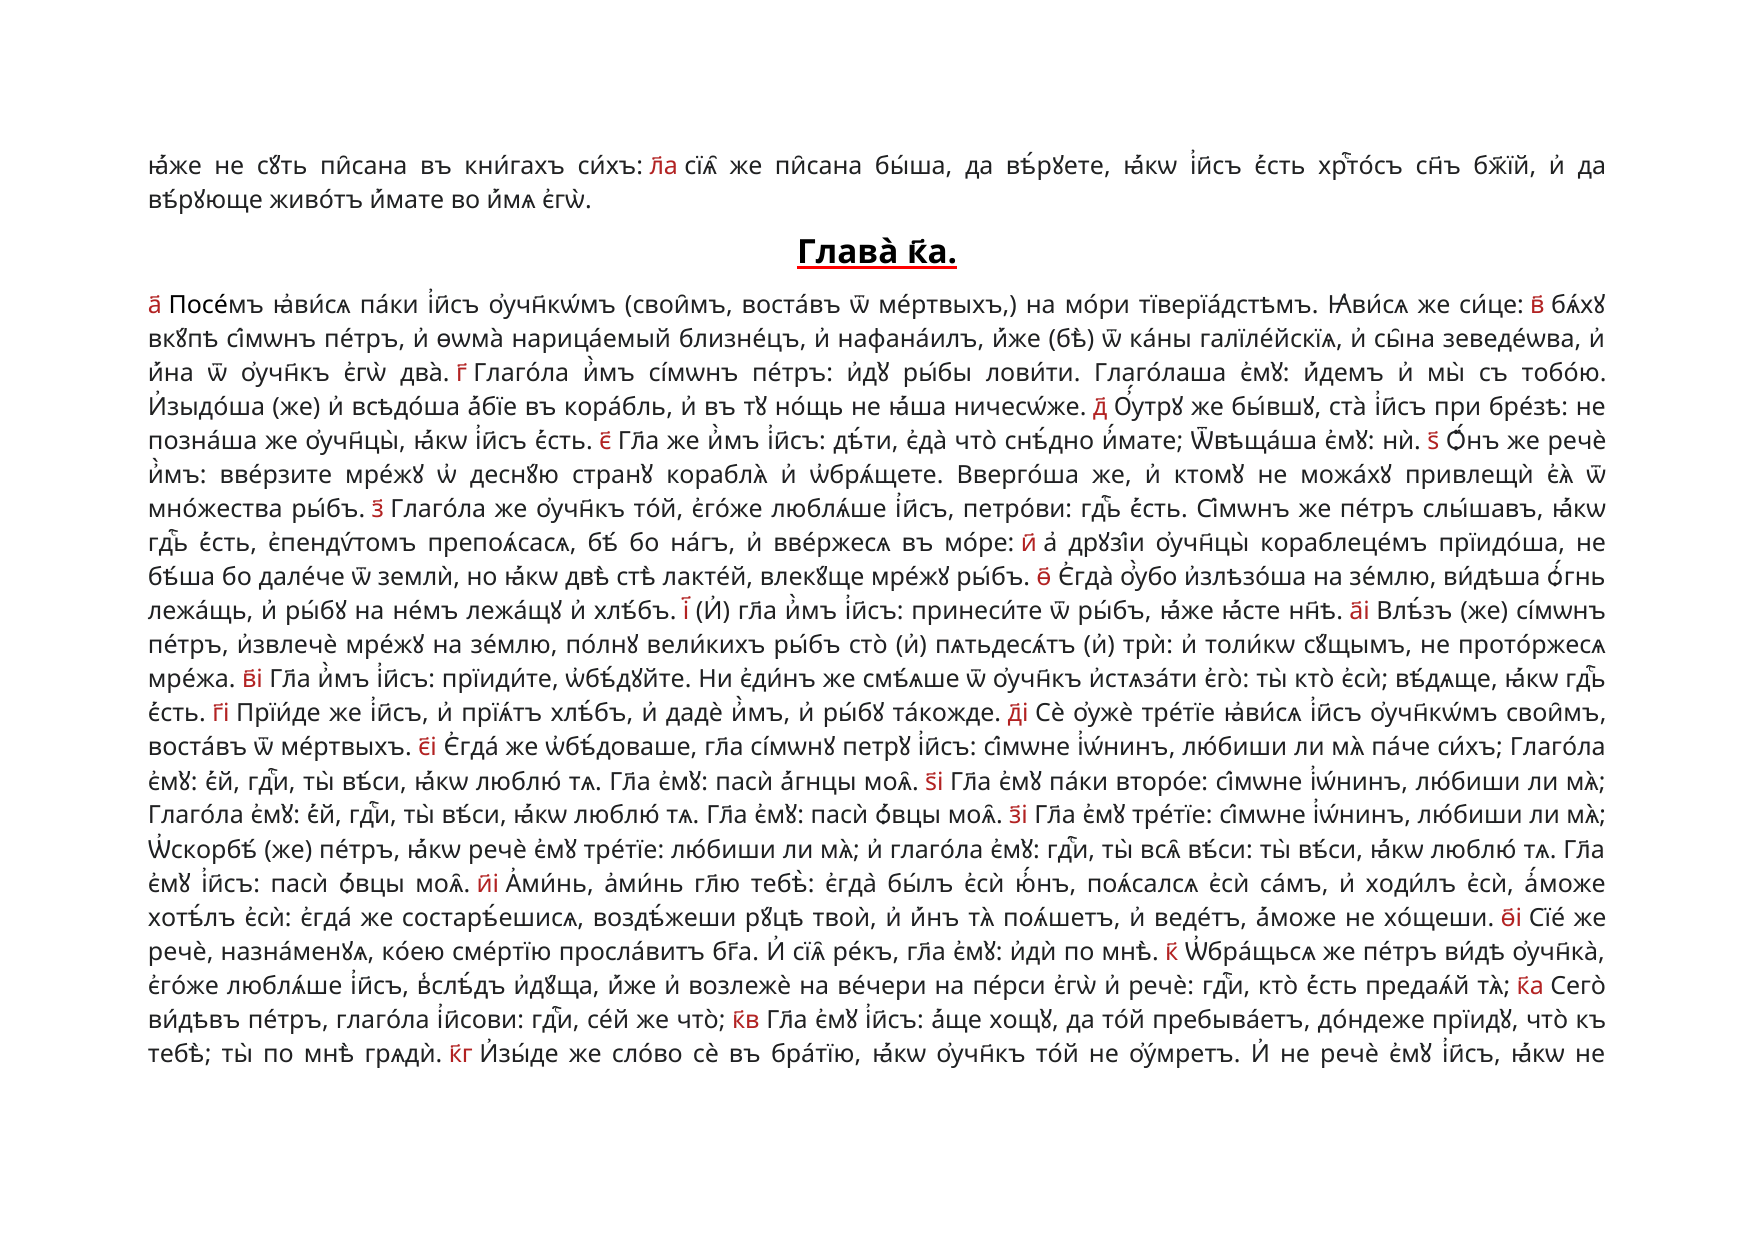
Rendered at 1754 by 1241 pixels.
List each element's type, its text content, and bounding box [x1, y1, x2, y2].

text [148, 148, 1606, 216]
text Глава̀ к҃а. [148, 228, 1606, 274]
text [148, 286, 1606, 1070]
